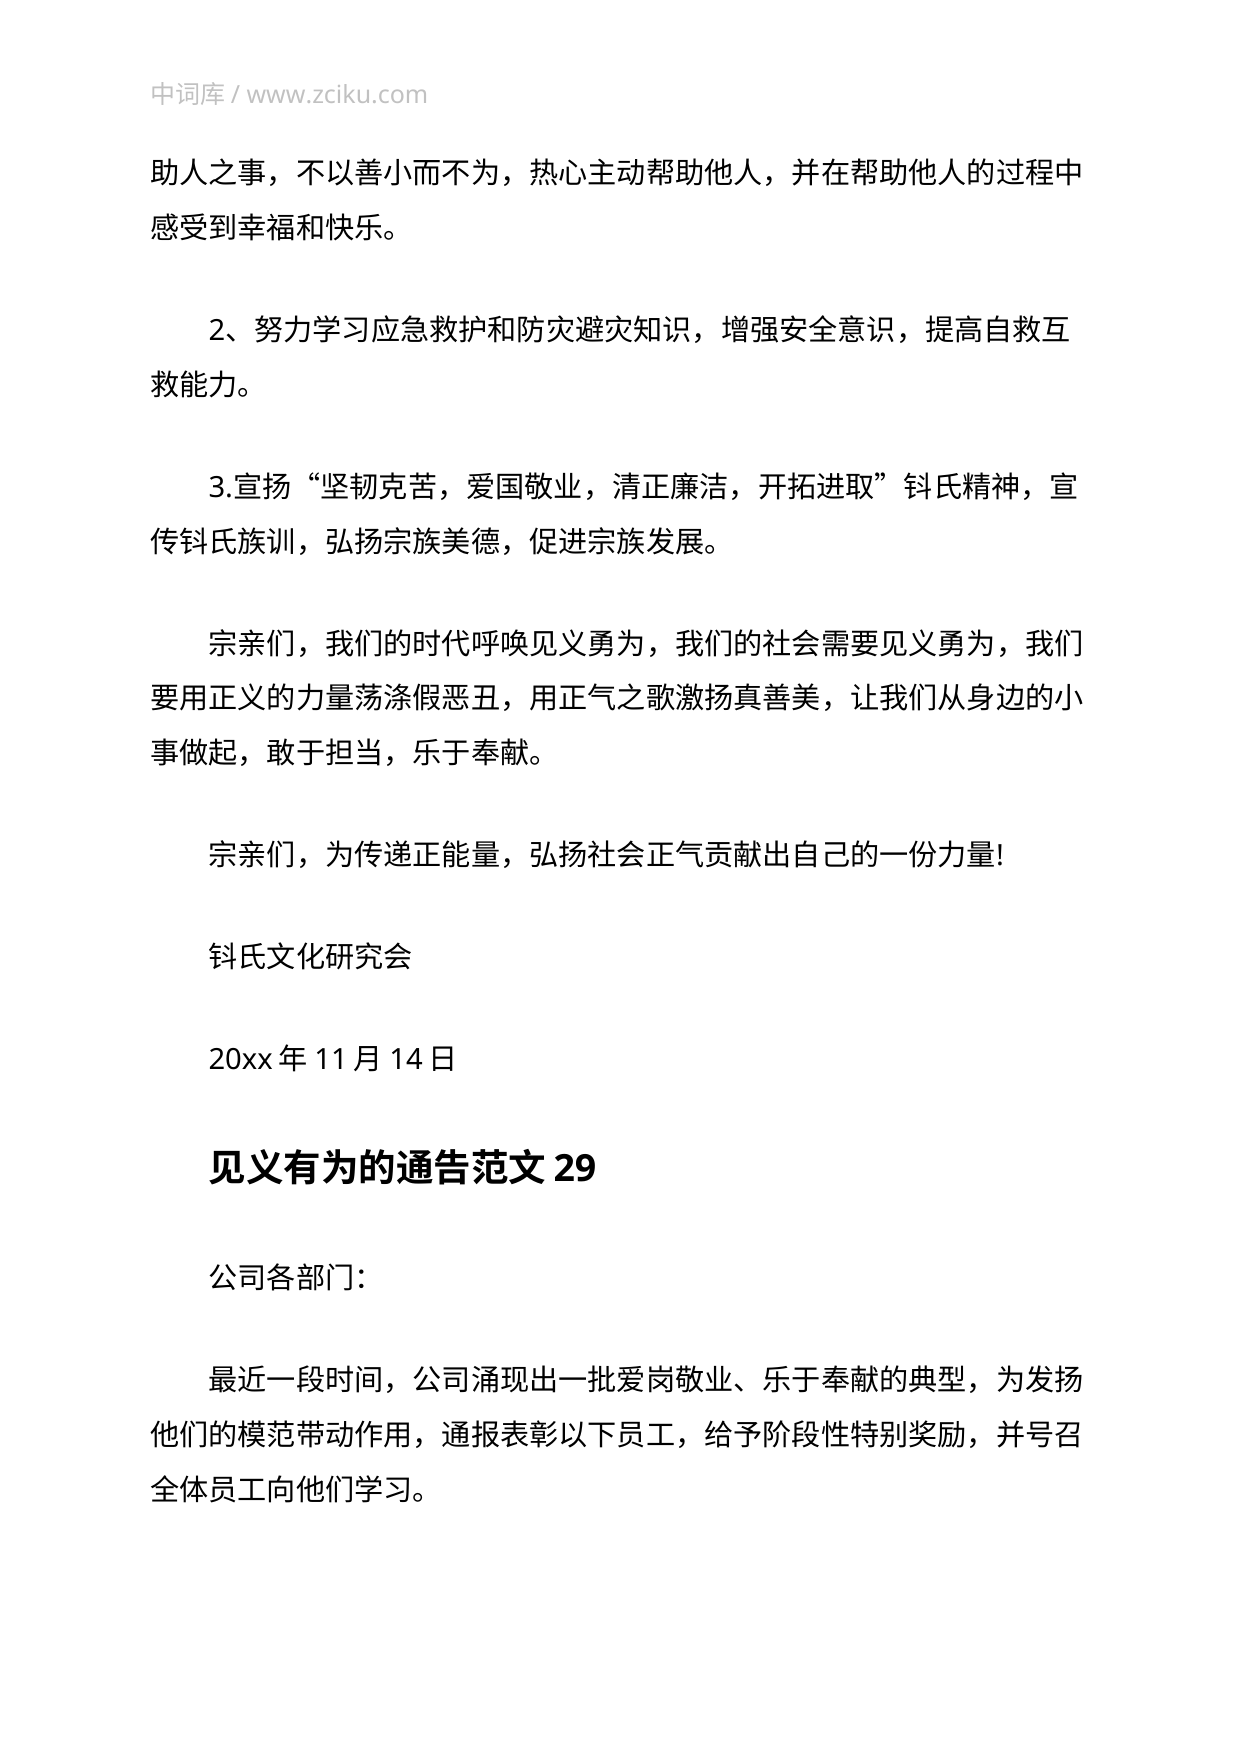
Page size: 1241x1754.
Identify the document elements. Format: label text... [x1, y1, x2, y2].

text 公司各部门： [150, 1255, 1090, 1297]
text 3.宣扬“坚韧克苦，爱国敬业，清正廉洁，开拓进取”钭氏精神，宣传钭氏族训，弘扬宗族美德，促进宗族发展。 [150, 463, 1090, 561]
text 2、努力学习应急救护和防灾避灾知识，增强安全意识，提高自救互救能力。 [150, 307, 1090, 404]
text 20xx年 11月 14日 [150, 1036, 1090, 1078]
text 宗亲们，我们的时代呼唤见义勇为，我们的社会需要见义勇为，我们要用正义的力量荡涤假恶丑，用正气之歌激扬真善美，让我们从身边的小事做起，敢于担当，乐于奉献。 [150, 620, 1090, 772]
text 钭氏文化研究会 [150, 934, 1090, 976]
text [150, 150, 1090, 247]
text 最近一段时间，公司涌现出一批爱岗敬业、乐于奉献的典型，为发扬他们的模范带动作用，通报表彰以下员工，给予阶段性特别奖励，并号召全体员工向他们学习。 [150, 1357, 1090, 1509]
text 见义有为的通告范文29 [150, 1137, 1090, 1192]
text 宗亲们，为传递正能量，弘扬社会正气贡献出自己的一份力量! [150, 832, 1090, 874]
